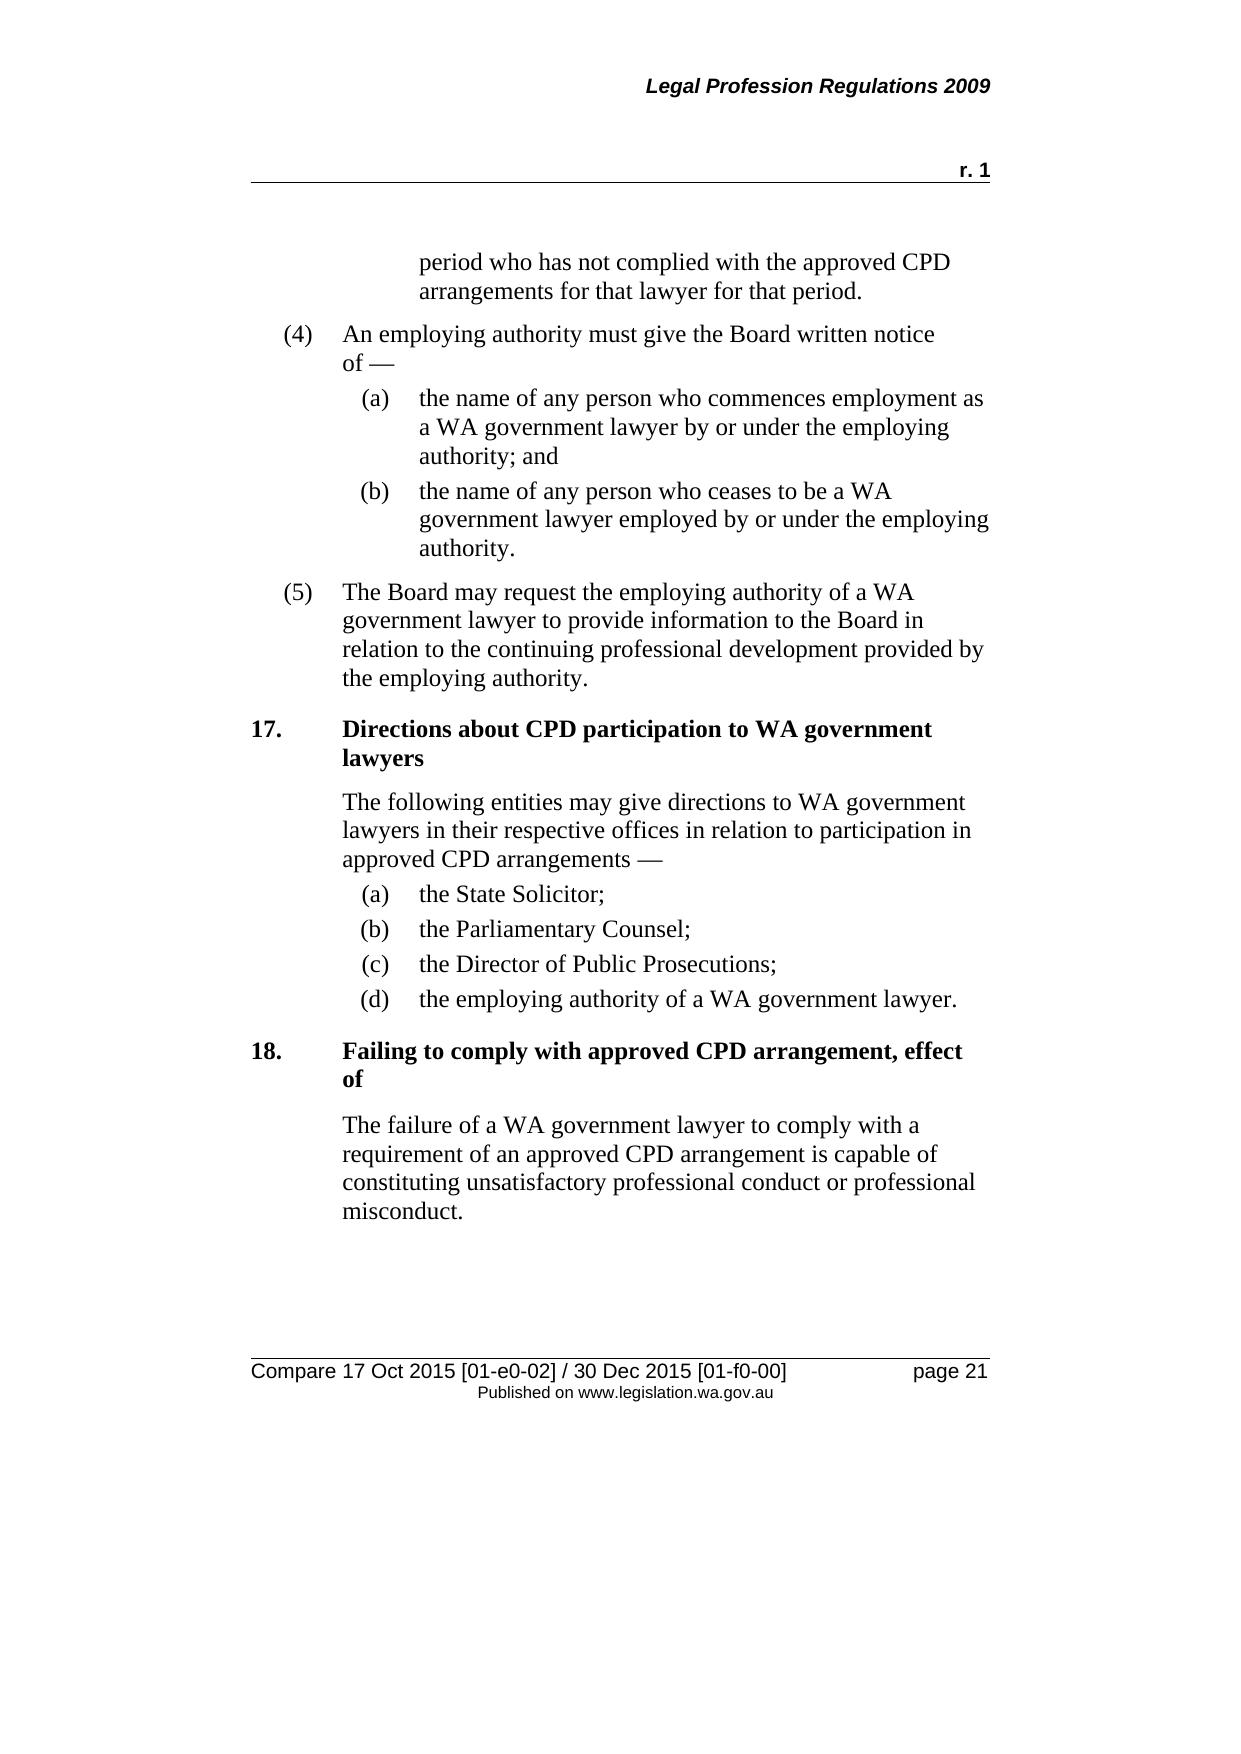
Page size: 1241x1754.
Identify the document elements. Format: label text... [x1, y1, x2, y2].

text (5) The Board may request the employing authority of a WA government lawyer to provide information to the Board in relation to the continuing professional development provided by the employing authority. [251, 577, 990, 692]
subtitle 17. Directions about CPD participation to WA government lawyers [251, 714, 990, 772]
text The failure of a WA government lawyer to comply with a requirement of an approved CPD arrangement is capable of constituting unsatisfactory professional conduct or professional misconduct. [251, 1110, 990, 1225]
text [251, 247, 990, 305]
text (b) the Parliamentary Counsel; [251, 914, 990, 943]
text (a) the name of any person who commences employment as a WA government lawyer by or under the employing authority; and [251, 383, 990, 469]
text (d) the employing authority of a WA government lawyer. [251, 984, 990, 1013]
text (a) the State Solicitor; [251, 879, 990, 908]
subtitle 18. Failing to comply with approved CPD arrangement, effect of [251, 1036, 990, 1093]
text The following entities may give directions to WA government lawyers in their respective offices in relation to participation in approved CPD arrangements — [251, 787, 990, 873]
text (4) An employing authority must give the Board written notice of — [251, 319, 990, 377]
text (c) the Director of Public Prosecutions; [251, 949, 990, 978]
text (b) the name of any person who ceases to be a WA government lawyer employed by or under the employing authority. [251, 476, 990, 562]
